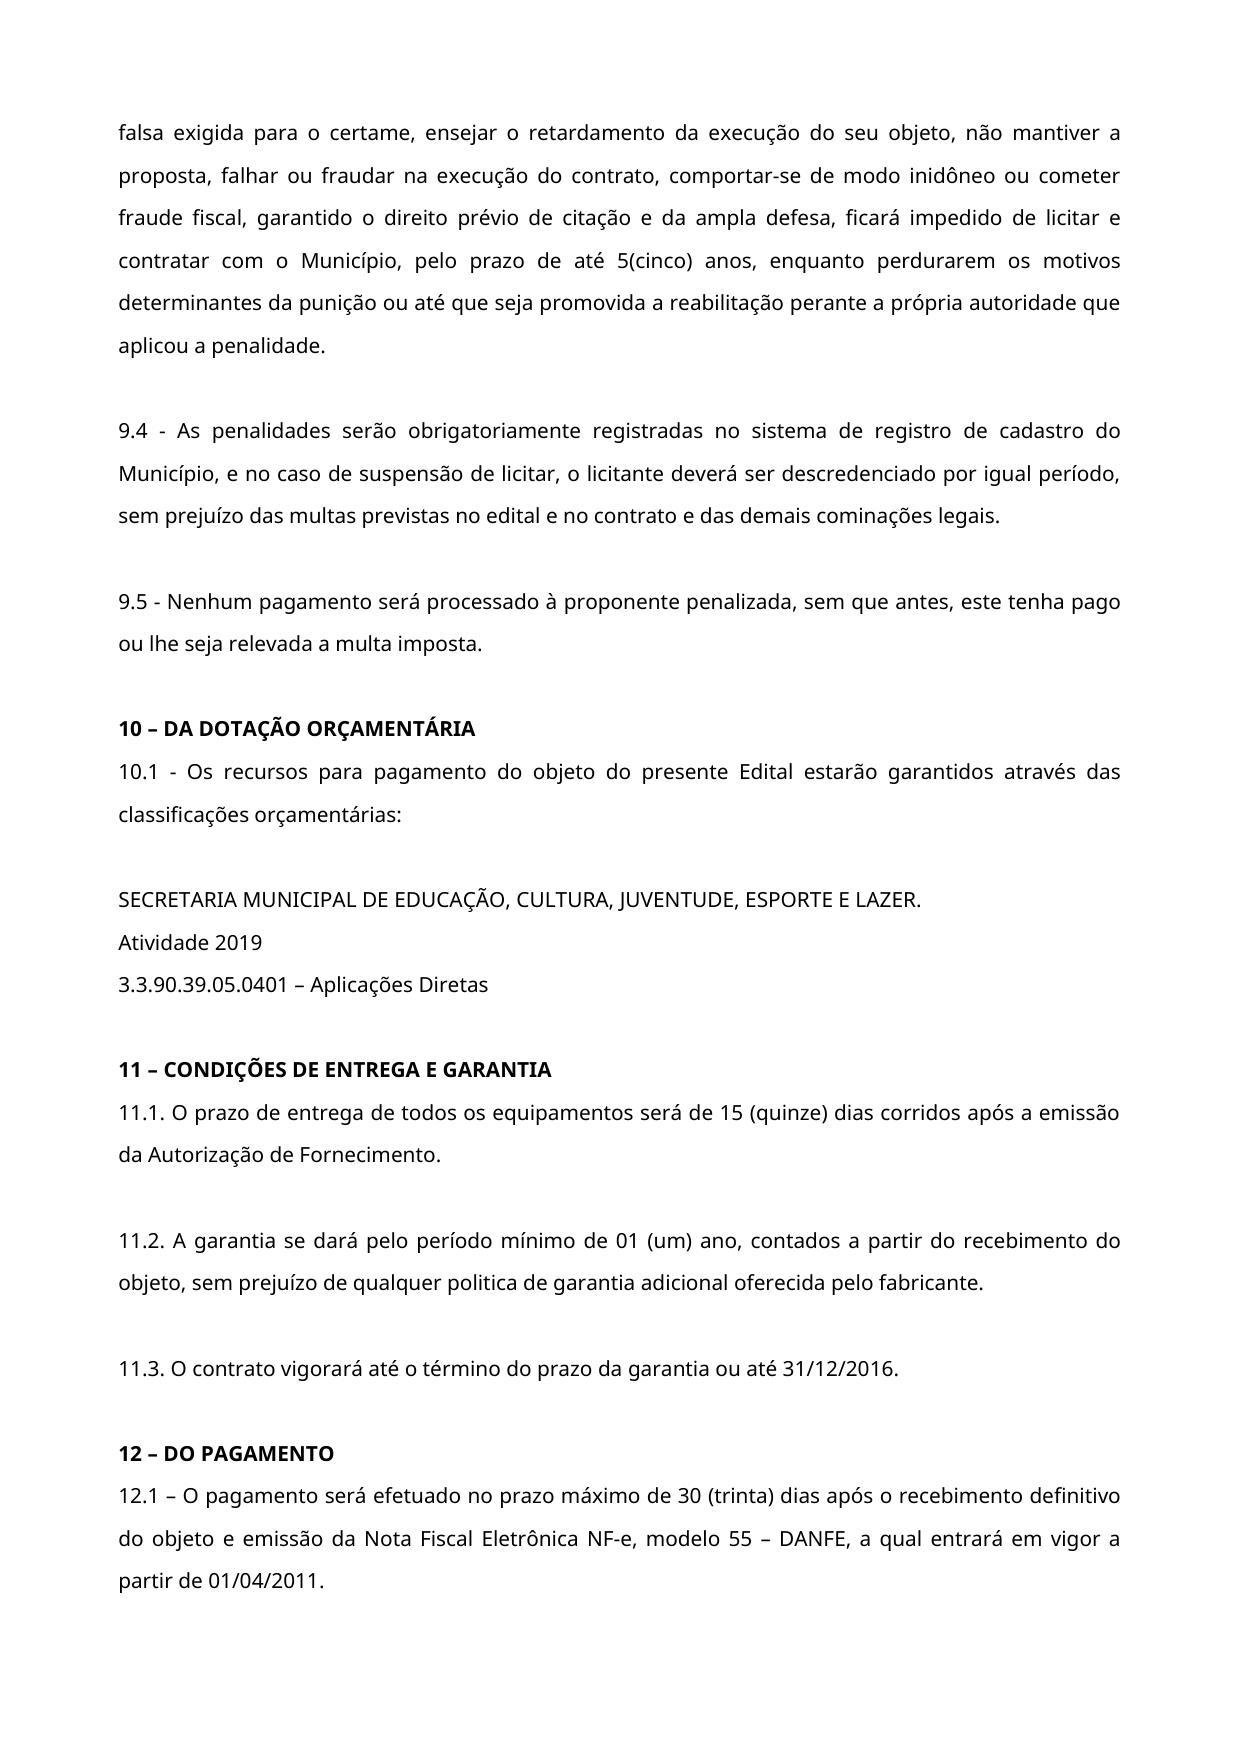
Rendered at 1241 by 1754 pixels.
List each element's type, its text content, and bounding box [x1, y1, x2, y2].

text 10 – DA DOTAÇÃO ORÇAMENTÁRIA [118, 714, 1122, 743]
text 9.4 - As penalidades serão obrigatoriamente registradas no sistema de registro de cadastro do Município, e no caso de suspensão de licitar, o licitante deverá ser descredenciado por igual período, sem prejuízo das multas previstas no edital e no contrato e das demais cominações legais. [118, 416, 1122, 530]
text 12.1 – O pagamento será efetuado no prazo máximo de 30 (trinta) dias após o recebimento definitivo do objeto e emissão da Nota Fiscal Eletrônica NF-e, modelo 55 – DANFE, a qual entrará em vigor a partir de 01/04/2011. [118, 1481, 1122, 1595]
text 11 – CONDIÇÕES DE ENTREGA E GARANTIA [118, 1055, 1122, 1084]
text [118, 118, 1122, 359]
text 11.3. O contrato vigorará até o término do prazo da garantia ou até 31/12/2016. [118, 1354, 1122, 1382]
text SECRETARIA MUNICIPAL DE EDUCAÇÃO, CULTURA, JUVENTUDE, ESPORTE E LAZER. [118, 885, 1122, 913]
text Atividade 2019 [118, 928, 1122, 956]
text 11.2. A garantia se dará pelo período mínimo de 01 (um) ano, contados a partir do recebimento do objeto, sem prejuízo de qualquer politica de garantia adicional oferecida pelo fabricante. [118, 1226, 1122, 1297]
text 11.1. O prazo de entrega de todos os equipamentos será de 15 (quinze) dias corridos após a emissão da Autorização de Fornecimento. [118, 1098, 1122, 1169]
text 9.5 - Nenhum pagamento será processado à proponente penalizada, sem que antes, este tenha pago ou lhe seja relevada a multa imposta. [118, 587, 1122, 658]
text 10.1 - Os recursos para pagamento do objeto do presente Edital estarão garantidos através das classificações orçamentárias: [118, 757, 1122, 828]
text 12 – DO PAGAMENTO [118, 1439, 1122, 1467]
text 3.3.90.39.05.0401 – Aplicações Diretas [118, 970, 1122, 999]
